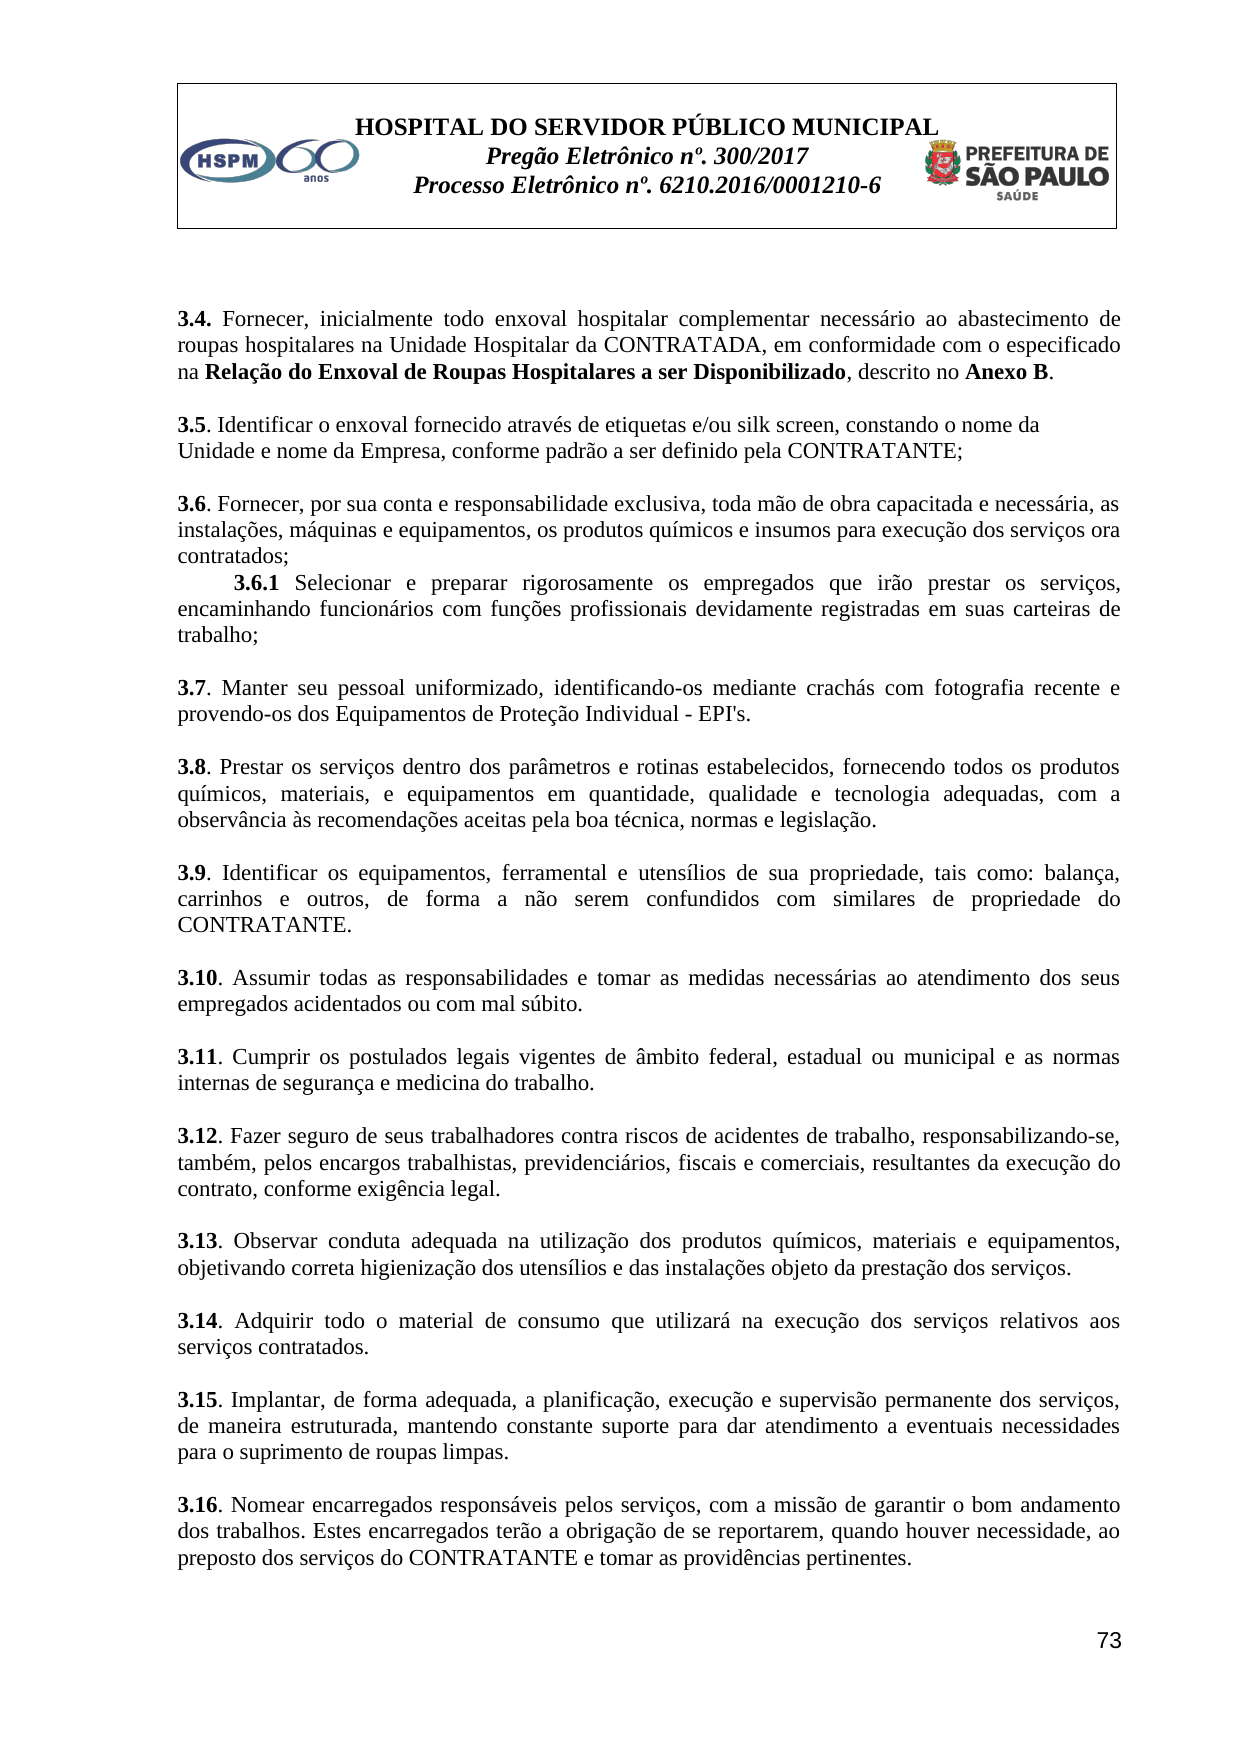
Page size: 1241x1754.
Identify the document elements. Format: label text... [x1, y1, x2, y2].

text 3.4. Fornecer, inicialmente todo enxoval hospitalar complementar necessário ao abastecimento de roupas hospitalares na Unidade Hospitalar da CONTRATADA, em conformidade com o especificado na Relação do Enxoval de Roupas Hospitalares a ser Disponibilizado, descrito no Anexo B. [177, 305, 1122, 384]
text 3.6.1 Selecionar e preparar rigorosamente os empregados que irão prestar os serviços, encaminhando funcionários com funções profissionais devidamente registradas em suas carteiras de trabalho; [177, 569, 1122, 648]
text 3.6. Fornecer, por sua conta e responsabilidade exclusiva, toda mão de obra capacitada e necessária, as instalações, máquinas e equipamentos, os produtos químicos e insumos para execução dos serviços ora contratados; [177, 490, 1122, 569]
picture [178, 133, 364, 188]
text 3.12. Fazer seguro de seus trabalhadores contra riscos de acidentes de trabalho, responsabilizando-se, também, pelos encargos trabalhistas, previdenciários, fiscais e comerciais, resultantes da execução do contrato, conforme exigência legal. [177, 1122, 1122, 1201]
text 3.16. Nomear encarregados responsáveis pelos serviços, com a missão de garantir o bom andamento dos trabalhos. Estes encarregados terão a obrigação de se reportarem, quando houver necessidade, ao preposto dos serviços do CONTRATANTE e tomar as providências pertinentes. [177, 1491, 1122, 1570]
text 3.13. Observar conduta adequada na utilização dos produtos químicos, materiais e equipamentos, objetivando correta higienização dos utensílios e das instalações objeto da prestação dos serviços. [177, 1228, 1122, 1280]
text 3.14. Adquirir todo o material de consumo que utilizará na execução dos serviços relativos aos serviços contratados. [177, 1307, 1122, 1359]
text 3.7. Manter seu pessoal uniformizado, identificando-os mediante crachás com fotografia recente e provendo-os dos Equipamentos de Proteção Individual - EPI's. [177, 674, 1122, 727]
picture [917, 133, 1116, 207]
text 3.11. Cumprir os postulados legais vigentes de âmbito federal, estadual ou municipal e as normas internas de segurança e medicina do trabalho. [177, 1043, 1122, 1096]
text 3.8. Prestar os serviços dentro dos parâmetros e rotinas estabelecidos, fornecendo todos os produtos químicos, materiais, e equipamentos em quantidade, qualidade e tecnologia adequadas, com a observância às recomendações aceitas pela boa técnica, normas e legislação. [177, 753, 1122, 832]
text 3.5. Identificar o enxoval fornecido através de etiquetas e/ou silk screen, constando o nome da Unidade e nome da Empresa, conforme padrão a ser definido pela CONTRATANTE; [177, 411, 1122, 463]
text 3.15. Implantar, de forma adequada, a planificação, execução e supervisão permanente dos serviços, de maneira estruturada, mantendo constante suporte para dar atendimento a eventuais necessidades para o suprimento de roupas limpas. [177, 1386, 1122, 1465]
text 3.9. Identificar os equipamentos, ferramental e utensílios de sua propriedade, tais como: balança, carrinhos e outros, de forma a não serem confundidos com similares de propriedade do CONTRATANTE. [177, 859, 1122, 938]
text 3.10. Assumir todas as responsabilidades e tomar as medidas necessárias ao atendimento dos seus empregados acidentados ou com mal súbito. [177, 964, 1122, 1017]
